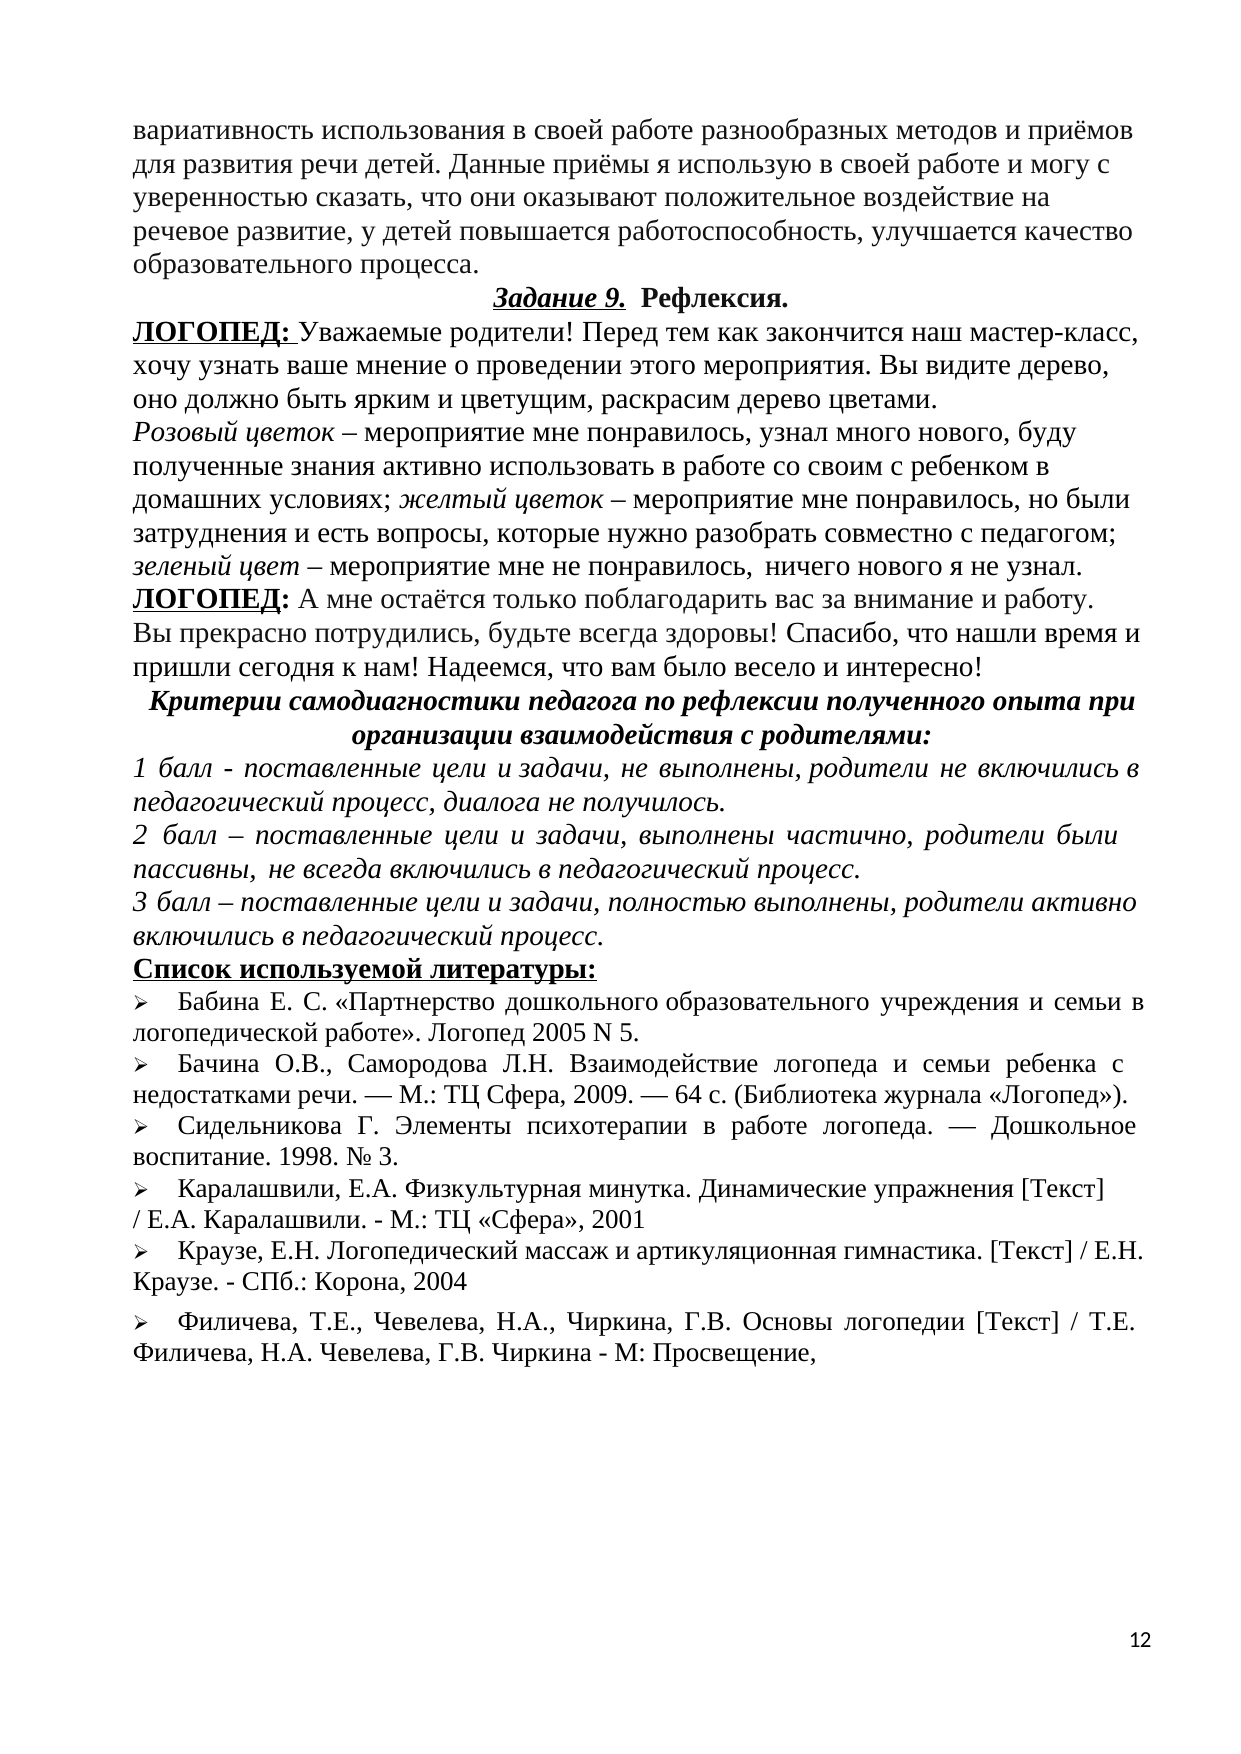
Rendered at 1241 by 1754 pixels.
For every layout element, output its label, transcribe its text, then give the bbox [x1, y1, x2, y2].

subtitle Критерии самодиагностики педагога по рефлексии полученного опыта при организации взаимодействия с родителями: [148, 683, 1178, 750]
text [133, 112, 1144, 280]
subtitle Список используемой литературы: [133, 952, 1178, 985]
text Задание 9. Рефлексия. [493, 280, 1178, 314]
text ЛОГОПЕД: Уважаемые родители! Перед тем как закончится наш мастер-класс, хочу узнать ваше мнение о проведении этого мероприятия. Вы видите дерево, оно должно быть ярким и цветущим, раскрасим дерево цветами. [133, 314, 1144, 414]
text ЛОГОПЕД: А мне остаётся только поблагодарить вас за внимание и работу. [133, 582, 1178, 616]
list Каралашвили, Е.А. Физкультурная минутка. Динамические упражнения [Текст] / Е.А. Каралашвили. - М.: ТЦ «Сфера», 2001 [133, 1172, 1119, 1234]
list Бабина Е. С. «Партнерство дошкольного образовательного учреждения и семьи в логопедической работе». Логопед 2005 N 5. [133, 985, 1151, 1047]
list балл - поставленные цели и задачи, не выполнены, родители не включились в педагогический процесс, диалога не получилось. [133, 750, 1152, 817]
list балл – поставленные цели и задачи, выполнены частично, родители были пассивны, не всегда включились в педагогический процесс. [133, 817, 1151, 884]
list балл – поставленные цели и задачи, полностью выполнены, родители активно включились в педагогический процесс. [133, 884, 1152, 952]
list Бачина О.В., Самородова Л.Н. Взаимодействие логопеда и семьи ребенка с недостатками речи. — М.: ТЦ Сфера, 2009. — 64 с. (Библиотека журнала «Логопед»). [133, 1047, 1151, 1109]
text Розовый цветок – мероприятие мне понравилось, узнал много нового, буду полученные знания активно использовать в работе со своим с ребенком в домашних условиях; желтый цветок – мероприятие мне понравилось, но были затруднения и есть вопросы, которые нужно разобрать совместно с педагогом; зеленый цвет – мероприятие мне не понравилось, ничего нового я не узнал. [133, 414, 1144, 582]
text Вы прекрасно потрудились, будьте всегда здоровы! Спасибо, что нашли время и пришли сегодня к нам! Надеемся, что вам было весело и интересно! [133, 616, 1178, 683]
list Краузе, Е.Н. Логопедический массаж и артикуляционная гимнастика. [Текст] / Е.Н. Краузе. - СПб.: Корона, 2004 [133, 1234, 1151, 1296]
list Филичева, Т.Е., Чевелева, Н.А., Чиркина, Г.В. Основы логопедии [Текст] / Т.Е. Филичева, Н.А. Чевелева, Г.В. Чиркина - М: Просвещение, [133, 1304, 1151, 1367]
list Сидельникова Г. Элементы психотерапии в работе логопеда. — Дошкольное воспитание. 1998. № 3. [133, 1109, 1152, 1172]
